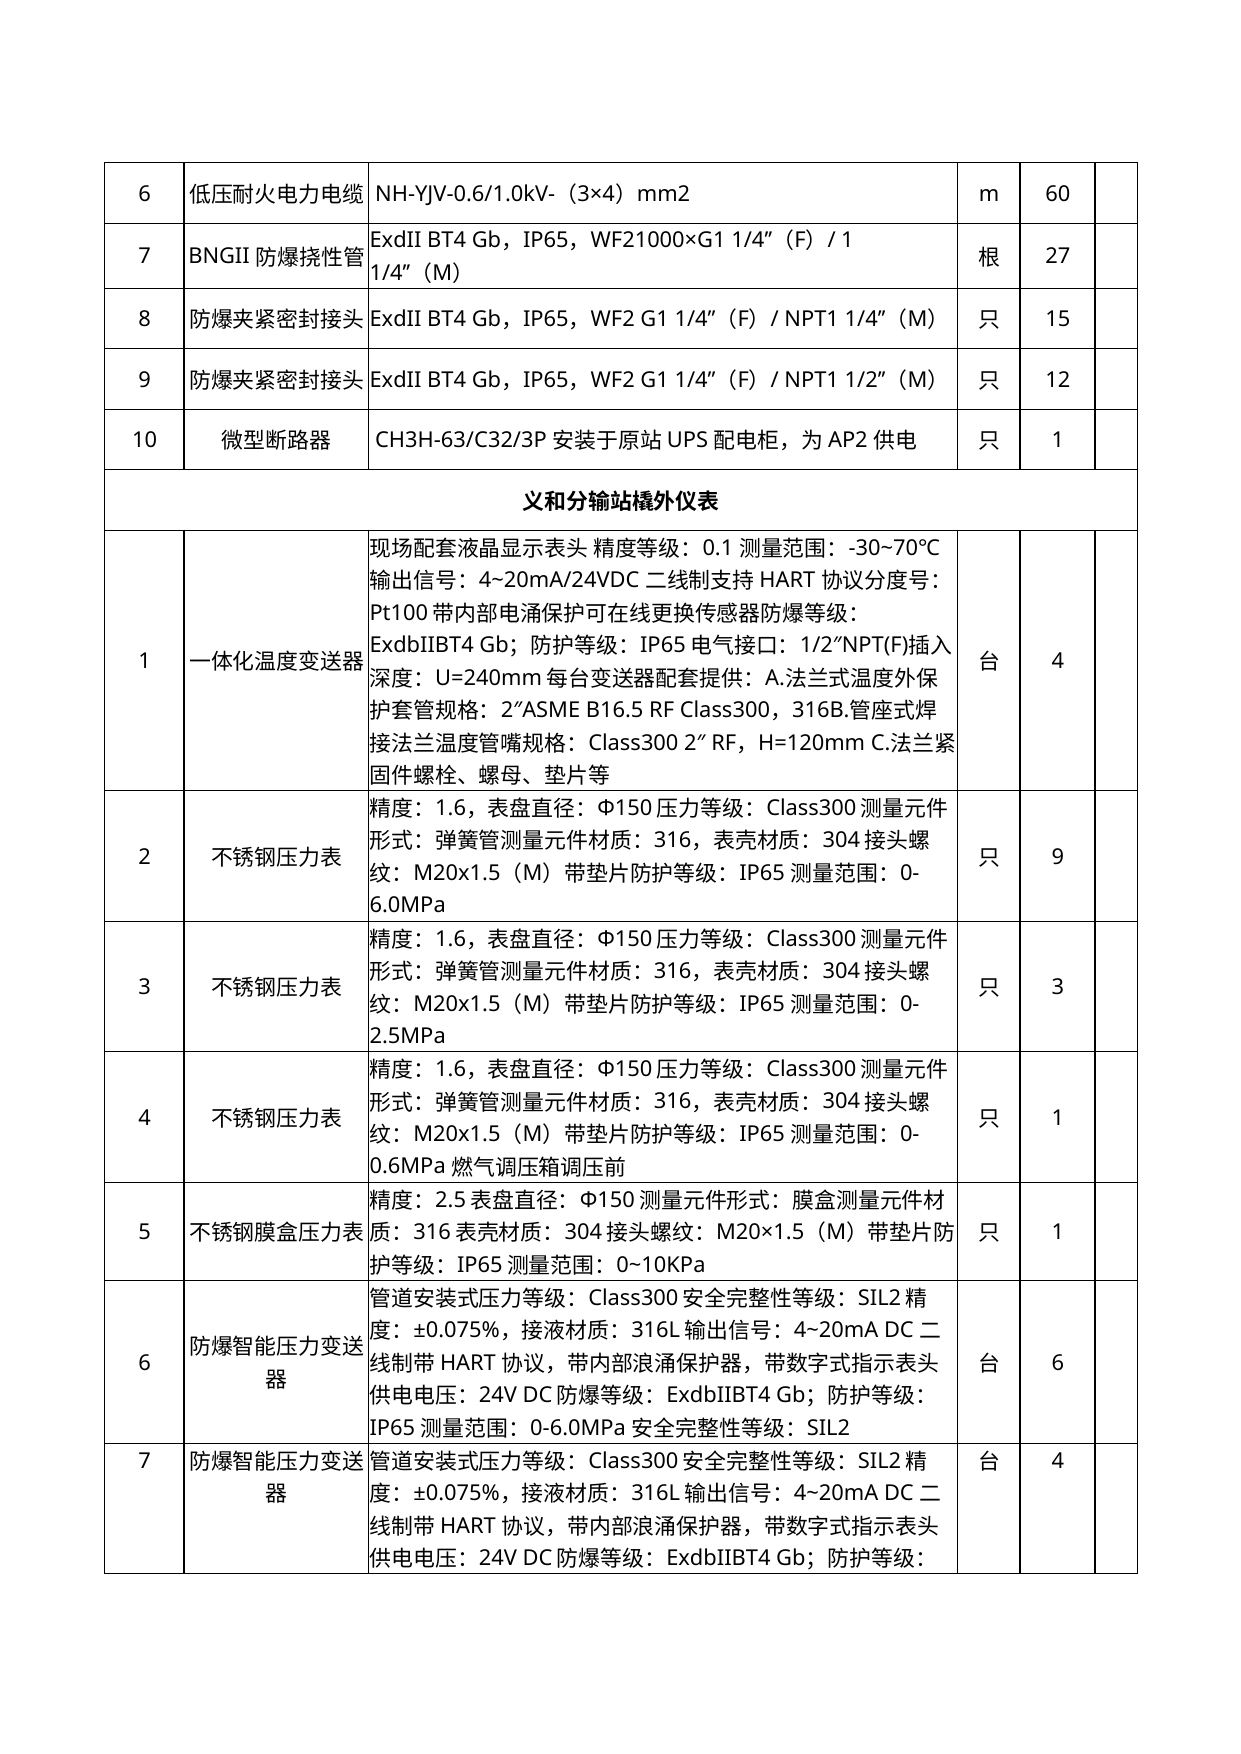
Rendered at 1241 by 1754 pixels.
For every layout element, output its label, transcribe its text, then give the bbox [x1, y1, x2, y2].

table_cell 9 [1021, 791, 1094, 921]
table_cell [1096, 1052, 1137, 1182]
table_cell 只 [958, 922, 1019, 1051]
table_cell 只 [958, 349, 1019, 409]
table_cell 12 [1021, 349, 1094, 409]
table_cell 1 [1021, 1183, 1094, 1280]
table_cell 不锈钢膜盒压力表 [185, 1183, 368, 1280]
table_cell 台 [958, 1281, 1019, 1443]
table_cell 不锈钢压力表 [185, 922, 368, 1051]
table_cell 3 [105, 922, 183, 1051]
table_cell ExdII BT4 Gb，IP65，WF21000×G1 1/4’’（F）/ 1 1/4’’（M） [369, 224, 957, 288]
table_cell 5 [105, 1183, 183, 1280]
table_cell 7 [105, 1444, 183, 1573]
table_cell 防爆智能压力变送器 [185, 1281, 368, 1443]
table_cell 一体化温度变送器 [185, 531, 368, 790]
table_cell 不锈钢压力表 [185, 791, 368, 921]
table_cell 3 [1021, 922, 1094, 1051]
table_cell ExdII BT4 Gb，IP65，WF2 G1 1/4’’（F）/ NPT1 1/2’’（M） [369, 349, 957, 409]
table_cell [1096, 531, 1137, 790]
table_cell 只 [958, 791, 1019, 921]
table_cell [1096, 922, 1137, 1051]
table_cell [369, 1444, 957, 1573]
table_cell [1096, 349, 1137, 409]
table_cell [1096, 163, 1137, 222]
table_cell 9 [105, 349, 183, 409]
table_cell [1096, 289, 1137, 348]
table_cell [1096, 1183, 1137, 1280]
table_cell 只 [958, 1183, 1019, 1280]
table_cell 精度：1.6，表盘直径：Φ150压力等级：Class300测量元件形式：弹簧管测量元件材质：316，表壳材质：304接头螺纹：M20x1.5（M）带垫片防护等级：IP65 测量范围：0-0.6MPa 燃气调压箱调压前 [369, 1052, 957, 1182]
table_cell 管道安装式压力等级：Class300安全完整性等级：SIL2精度：±0.075%，接液材质：316L输出信号：4~20mA DC 二线制带 HART 协议，带内部浪涌保护器，带数字式指示表头供电电压：24V DC防爆等级：ExdbIIBT4 Gb；防护等级：IP65 测量范围：0-6.0MPa 安全完整性等级：SIL2 [369, 1281, 957, 1443]
table_cell 不锈钢压力表 [185, 1052, 368, 1182]
table_cell 2 [105, 791, 183, 921]
table_cell 义和分输站橇外仪表 [105, 470, 1137, 529]
table_cell 低压耐火电力电缆 [185, 163, 368, 222]
table_cell NH-YJV-0.6/1.0kV-（3×4）mm2 [369, 163, 957, 222]
table_cell 1 [105, 531, 183, 790]
table_cell 1 [1021, 410, 1094, 469]
table_cell CH3H-63/C32/3P 安装于原站 UPS 配电柜，为 AP2 供电 [369, 410, 957, 469]
table_cell 60 [1021, 163, 1094, 222]
table_cell 15 [1021, 289, 1094, 348]
table_cell 精度：1.6，表盘直径：Φ150压力等级：Class300测量元件形式：弹簧管测量元件材质：316，表壳材质：304接头螺纹：M20x1.5（M）带垫片防护等级：IP65 测量范围：0-6.0MPa [369, 791, 957, 921]
table_cell 精度：2.5表盘直径：Φ150测量元件形式：膜盒测量元件材质：316表壳材质：304接头螺纹：M20×1.5（M）带垫片防护等级：IP65测量范围：0~10KPa [369, 1183, 957, 1280]
table_cell 现场配套液晶显示表头 精度等级：0.1 测量范围：-30~70℃输出信号：4~20mA/24VDC 二线制支持 HART 协议分度号：Pt100带内部电涌保护可在线更换传感器防爆等级：ExdbIIBT4 Gb；防护等级：IP65电气接口：1/2″NPT(F)插入深度：U=240mm每台变送器配套提供：A.法兰式温度外保护套管规格：2″ASME B16.5 RF Class300，316B.管座式焊接法兰温度管嘴规格：Class300 2″ RF，H=120mm C.法兰紧固件螺栓、螺母、垫片等 [369, 531, 957, 790]
table_cell [1096, 410, 1137, 469]
table_cell 只 [958, 1052, 1019, 1182]
table_cell [1096, 791, 1137, 921]
table_cell 7 [105, 224, 183, 288]
table_cell 防爆夹紧密封接头 [185, 349, 368, 409]
table_cell [1096, 224, 1137, 288]
table_cell 10 [105, 410, 183, 469]
table_cell 台 [958, 1444, 1019, 1573]
table_cell 精度：1.6，表盘直径：Φ150压力等级：Class300测量元件形式：弹簧管测量元件材质：316，表壳材质：304接头螺纹：M20x1.5（M）带垫片防护等级：IP65 测量范围：0-2.5MPa [369, 922, 957, 1051]
table_cell 只 [958, 289, 1019, 348]
table_cell [1096, 1281, 1137, 1443]
table_cell [1096, 1444, 1137, 1573]
table_cell 27 [1021, 224, 1094, 288]
table_cell 6 [105, 1281, 183, 1443]
table_cell 4 [105, 1052, 183, 1182]
table_cell 4 [1021, 1444, 1094, 1573]
table_cell 4 [1021, 531, 1094, 790]
table_cell 8 [105, 289, 183, 348]
table_cell 台 [958, 531, 1019, 790]
table_cell 1 [1021, 1052, 1094, 1182]
table_cell BNGII 防爆挠性管 [185, 224, 368, 288]
table_cell 6 [1021, 1281, 1094, 1443]
table_cell 只 [958, 410, 1019, 469]
table_cell 根 [958, 224, 1019, 288]
table_cell 微型断路器 [185, 410, 368, 469]
table_cell 防爆夹紧密封接头 [185, 289, 368, 348]
table_cell m [958, 163, 1019, 222]
table_cell 防爆智能压力变送器 [185, 1444, 368, 1573]
table_cell ExdII BT4 Gb，IP65，WF2 G1 1/4’’（F）/ NPT1 1/4’’（M） [369, 289, 957, 348]
table_cell 6 [105, 163, 183, 222]
